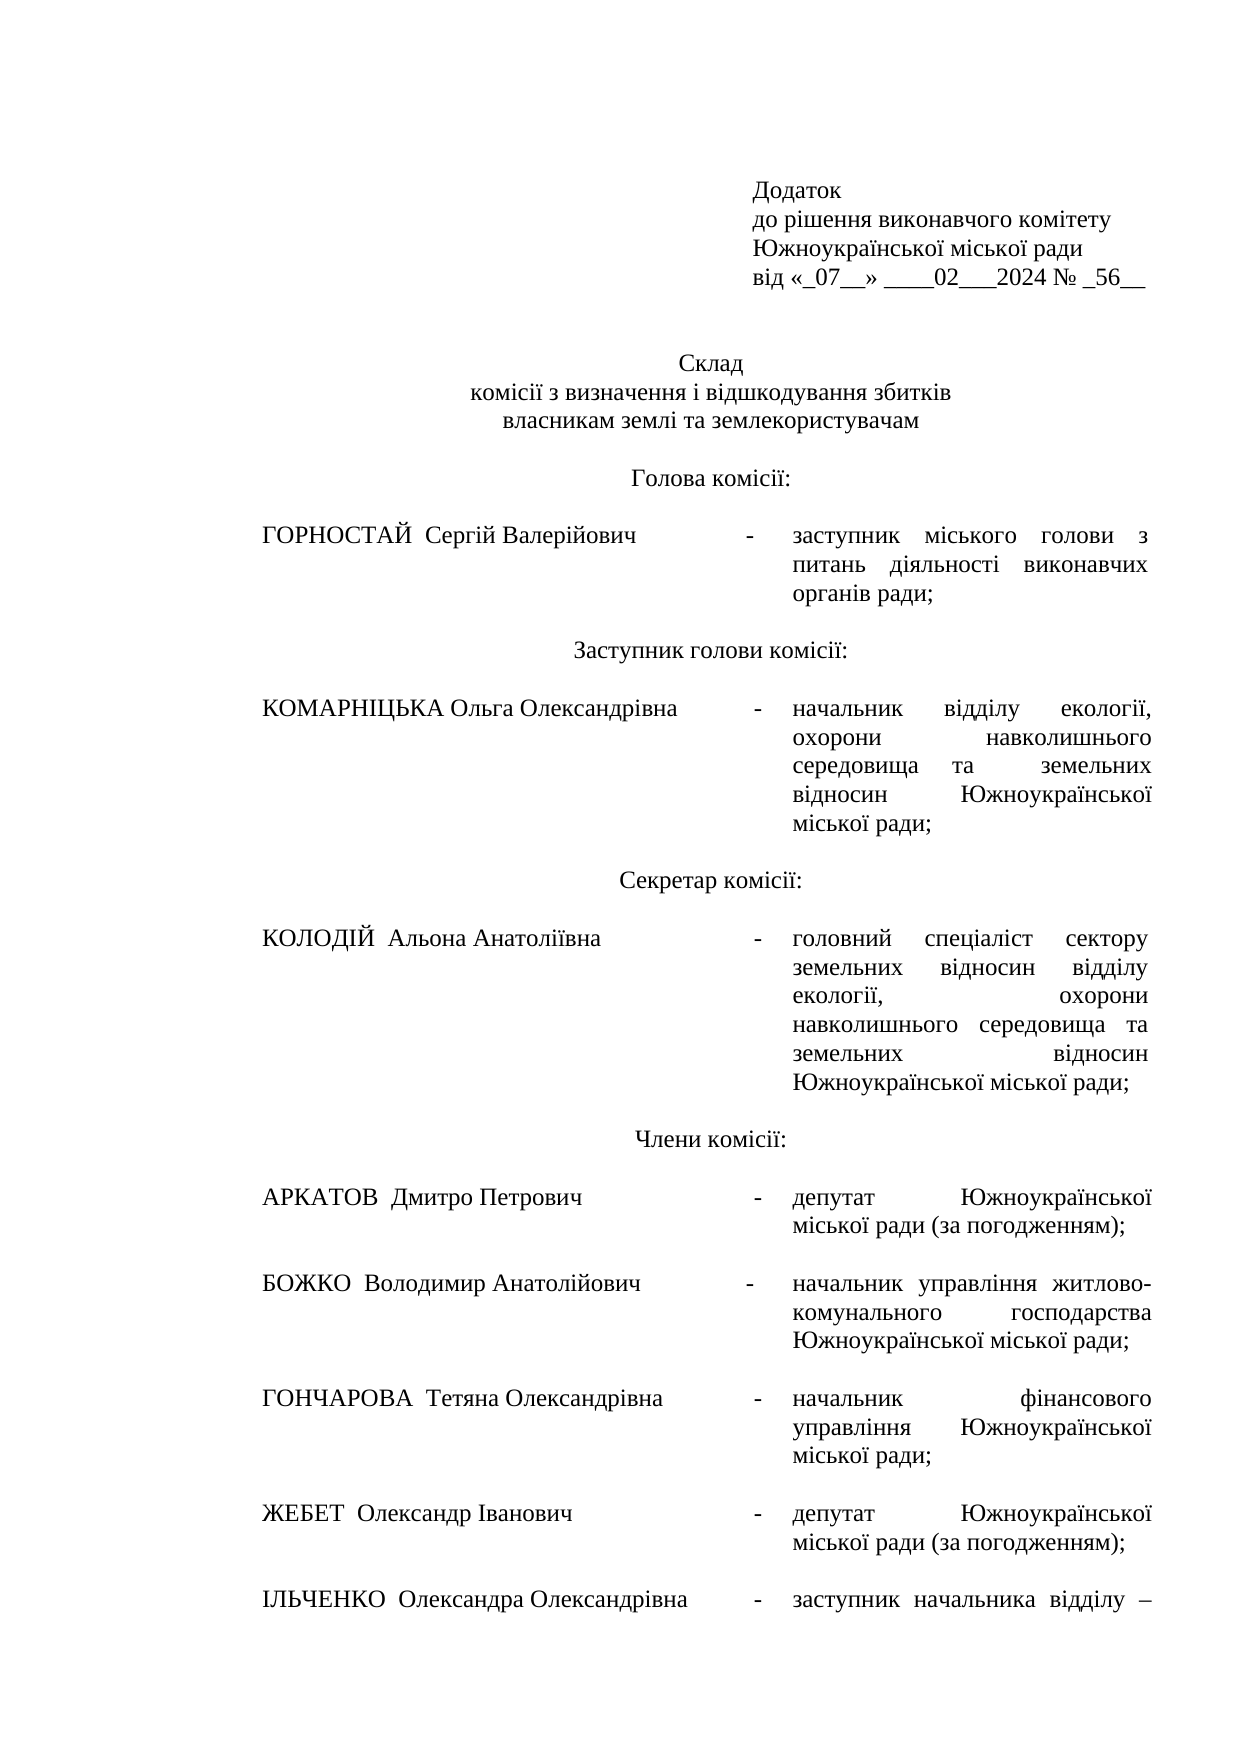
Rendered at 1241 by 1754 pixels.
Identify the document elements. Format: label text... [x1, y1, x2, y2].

text Южноукраїнської міської ради [679, 233, 1152, 262]
text Додаток [679, 176, 1152, 204]
text до рішення виконавчого комітету [679, 204, 1152, 233]
table_header [248, 348, 1218, 1613]
text від «_07__» ____02___2024 № _56__ [679, 262, 1152, 291]
